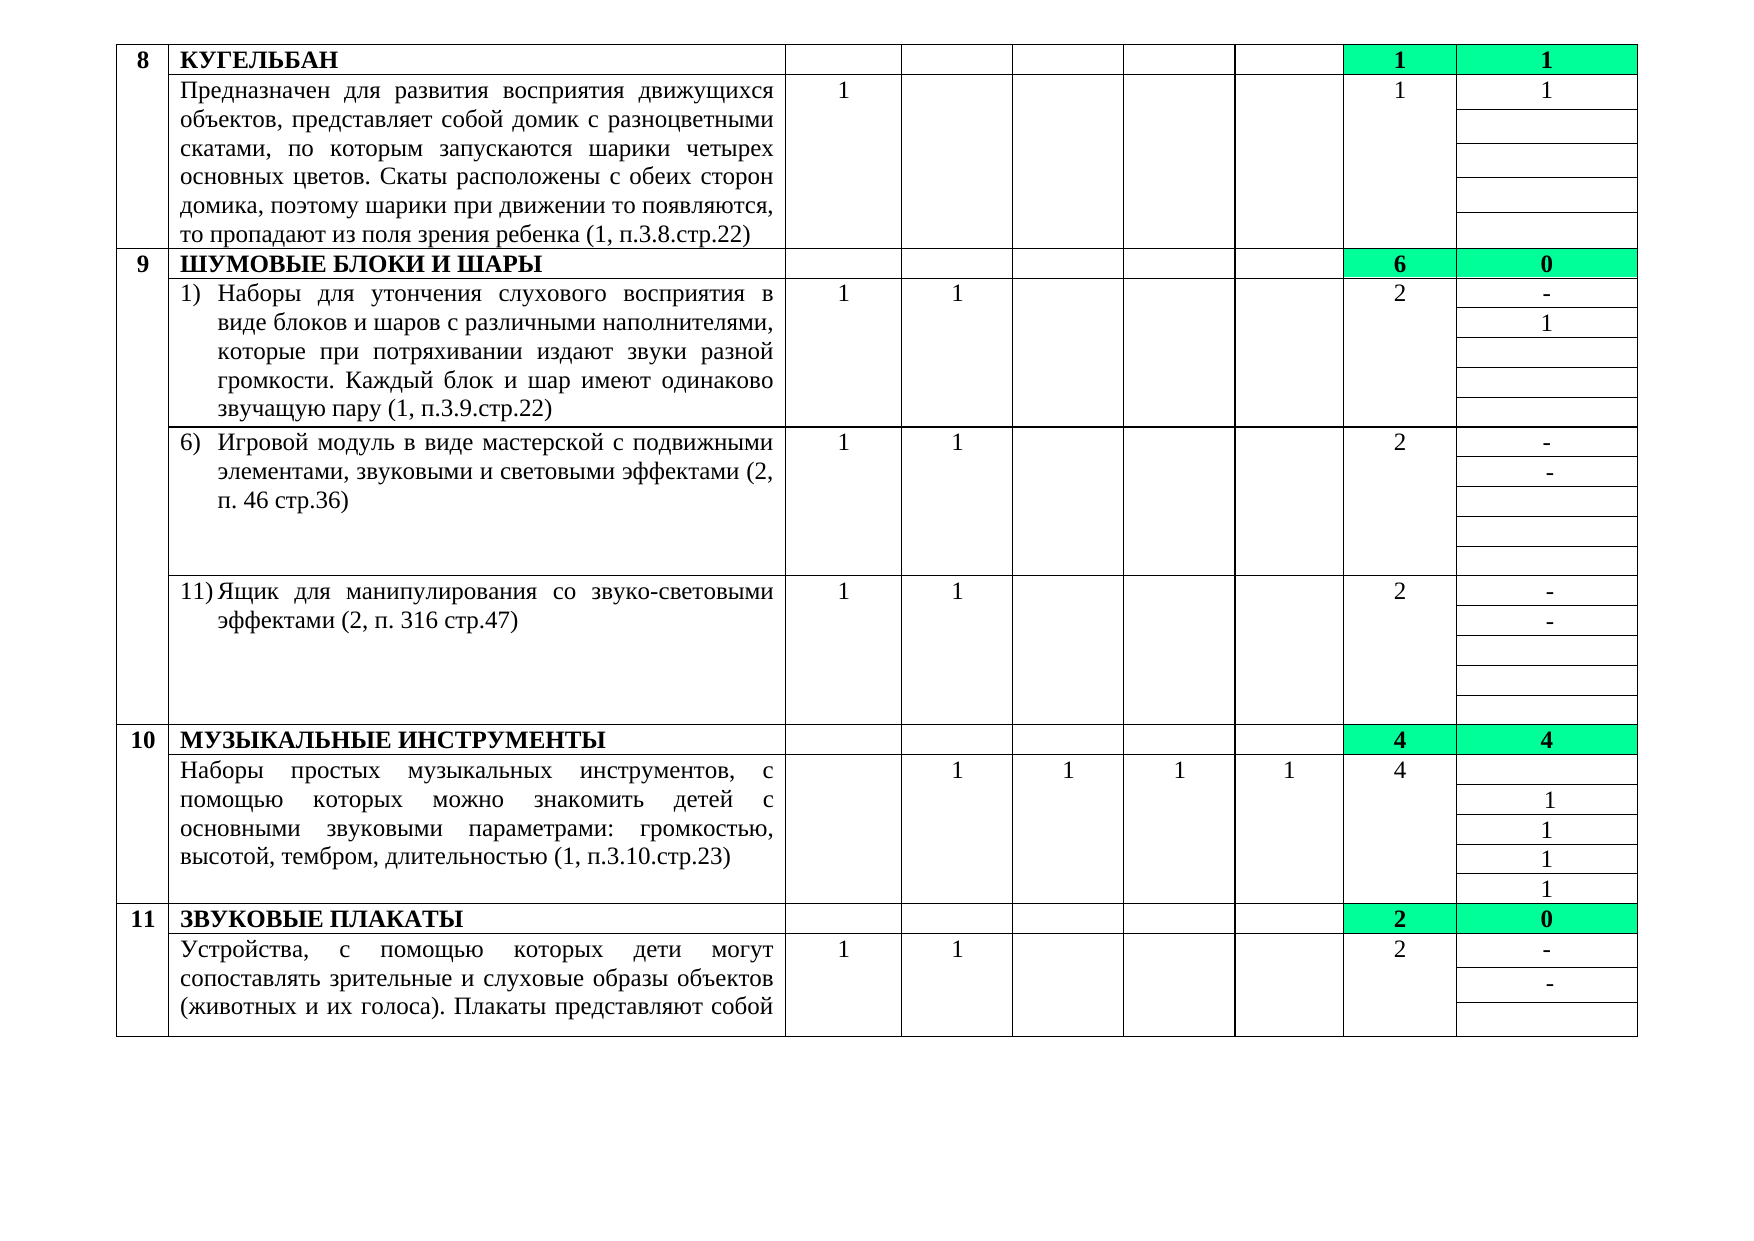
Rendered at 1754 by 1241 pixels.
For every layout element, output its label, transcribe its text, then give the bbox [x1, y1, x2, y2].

table_cell 1 [1457, 845, 1637, 873]
table_cell [1457, 1003, 1637, 1036]
table_cell 1 [902, 576, 1012, 724]
table_cell 1 [1236, 755, 1343, 903]
table_cell 1 [1457, 874, 1637, 903]
table_cell [1124, 725, 1234, 754]
table_cell 11 [117, 904, 168, 1036]
table_cell 1 [1013, 755, 1123, 903]
table_cell [1457, 696, 1637, 724]
table_cell Предназначен для развития восприятия движущихся объектов, представляет собой домик с разноцветными скатами, по которым запускаются шарики четырех основных цветов. Скаты расположены с обеих сторон домика, поэтому шарики при движении то появляются, то пропадают из поля зрения ребенка (1, п.3.8.стр.22) [169, 75, 785, 248]
table_cell 8 [117, 45, 168, 248]
table_cell 1 [786, 576, 901, 724]
table_cell [1124, 45, 1234, 74]
table_cell 1 [786, 428, 901, 575]
table_cell [1457, 144, 1637, 177]
table_cell [1236, 279, 1343, 426]
table_cell [1013, 75, 1123, 248]
table_cell 1 [902, 279, 1012, 426]
table_cell 1 [1457, 308, 1637, 337]
table_cell 4 [1457, 725, 1637, 754]
table_cell - [1457, 428, 1637, 456]
table_cell [1236, 904, 1343, 933]
table_cell 1 [1457, 785, 1637, 814]
table_cell - [1457, 934, 1637, 967]
table_cell [1013, 428, 1123, 575]
table_cell [902, 75, 1012, 248]
table_cell [1457, 110, 1637, 143]
table_cell Наборы для утончения слухового восприятия в виде блоков и шаров с различными наполнителями, которые при потряхивании издают звуки разной громкости. Каждый блок и шар имеют одинаково звучащую пару (1, п.3.9.стр.22) [169, 279, 785, 426]
table_cell [902, 904, 1012, 933]
table_cell [786, 45, 901, 74]
table_cell Игровой модуль в виде мастерской с подвижными элементами, звуковыми и световыми эффектами (2, п. 46 стр.36) [169, 428, 785, 575]
table_cell [1457, 368, 1637, 397]
table_cell [1013, 934, 1123, 1036]
table_cell [1013, 45, 1123, 74]
table_cell [786, 904, 901, 933]
table_cell [1013, 725, 1123, 754]
table_cell 1 [1457, 45, 1637, 74]
table_cell КУГЕЛЬБАН [169, 45, 785, 74]
table_cell [1236, 428, 1343, 575]
table_cell [1013, 279, 1123, 426]
table_cell [902, 249, 1012, 277]
table_cell [1236, 75, 1343, 248]
table_cell [902, 45, 1012, 74]
table_cell [1013, 576, 1123, 724]
table_cell [1457, 338, 1637, 367]
table_cell [786, 249, 901, 277]
table_cell 1 [902, 934, 1012, 1036]
table_cell [1457, 487, 1637, 516]
table_cell [1124, 934, 1234, 1036]
table_cell 1 [1457, 75, 1637, 108]
table_cell [1124, 279, 1234, 426]
table_cell [1124, 428, 1234, 575]
table_cell [1457, 755, 1637, 784]
table_cell [1457, 666, 1637, 694]
table_cell [1457, 178, 1637, 212]
table_cell [1457, 636, 1637, 665]
table_cell - [1457, 576, 1637, 605]
table_cell 9 [117, 249, 168, 724]
table_cell - [1457, 457, 1637, 486]
table_cell 1 [786, 75, 901, 248]
table_cell Ящик для манипулирования со звуко-световыми эффектами (2, п. 316 стр.47) [169, 576, 785, 724]
table_cell [786, 755, 901, 903]
table_cell [1124, 576, 1234, 724]
table_cell - [1457, 279, 1637, 307]
table_cell 4 [1344, 725, 1456, 754]
table_cell [1457, 213, 1637, 248]
table_cell 1 [1344, 75, 1456, 248]
table_cell 10 [117, 725, 168, 903]
table_cell ЗВУКОВЫЕ ПЛАКАТЫ [169, 904, 785, 933]
table_cell [1457, 398, 1637, 426]
table_cell 4 [1344, 755, 1456, 903]
table_cell [1124, 75, 1234, 248]
table_cell [1013, 904, 1123, 933]
table_cell 6 [1344, 249, 1456, 277]
table_cell - [1457, 968, 1637, 1002]
table_cell 1 [902, 428, 1012, 575]
table_cell [1236, 934, 1343, 1036]
table_cell 1 [1124, 755, 1234, 903]
table_cell 1 [902, 755, 1012, 903]
table_cell [1124, 249, 1234, 277]
table_cell 2 [1344, 279, 1456, 426]
table_cell 2 [1344, 576, 1456, 724]
table_cell МУЗЫКАЛЬНЫЕ ИНСТРУМЕНТЫ [169, 725, 785, 754]
table_cell [786, 725, 901, 754]
table_cell Устройства, с помощью которых дети могут сопоставлять зрительные и слуховые образы объектов (животных и их голоса). Плакаты представляют собой гибкие поля из прочного влагозащищенного материала с изображениями животных и звуковоспроизводящим элементом, работающим от батареек (1, п.3.11.стр.23) [169, 934, 785, 1036]
table_cell 1 [786, 934, 901, 1036]
table_cell [902, 725, 1012, 754]
table_cell 2 [1344, 428, 1456, 575]
table_cell 0 [1457, 904, 1637, 933]
table_cell - [1457, 606, 1637, 635]
table_cell [1236, 576, 1343, 724]
table_cell 0 [1457, 249, 1637, 277]
table_cell [1236, 249, 1343, 277]
table_cell ШУМОВЫЕ БЛОКИ И ШАРЫ [169, 249, 785, 277]
table_cell 1 [1344, 45, 1456, 74]
table_cell [1236, 45, 1343, 74]
table_cell [1457, 547, 1637, 575]
table_cell [1457, 517, 1637, 546]
table_cell 2 [1344, 904, 1456, 933]
table_cell 1 [786, 279, 901, 426]
table_cell [1124, 904, 1234, 933]
table_cell [1013, 249, 1123, 277]
table_cell 2 [1344, 934, 1456, 1036]
table_cell [1236, 725, 1343, 754]
table_cell Наборы простых музыкальных инструментов, с помощью которых можно знакомить детей с основными звуковыми параметрами: громкостью, высотой, тембром, длительностью (1, п.3.10.стр.23) [169, 755, 785, 903]
table_cell 1 [1457, 815, 1637, 843]
